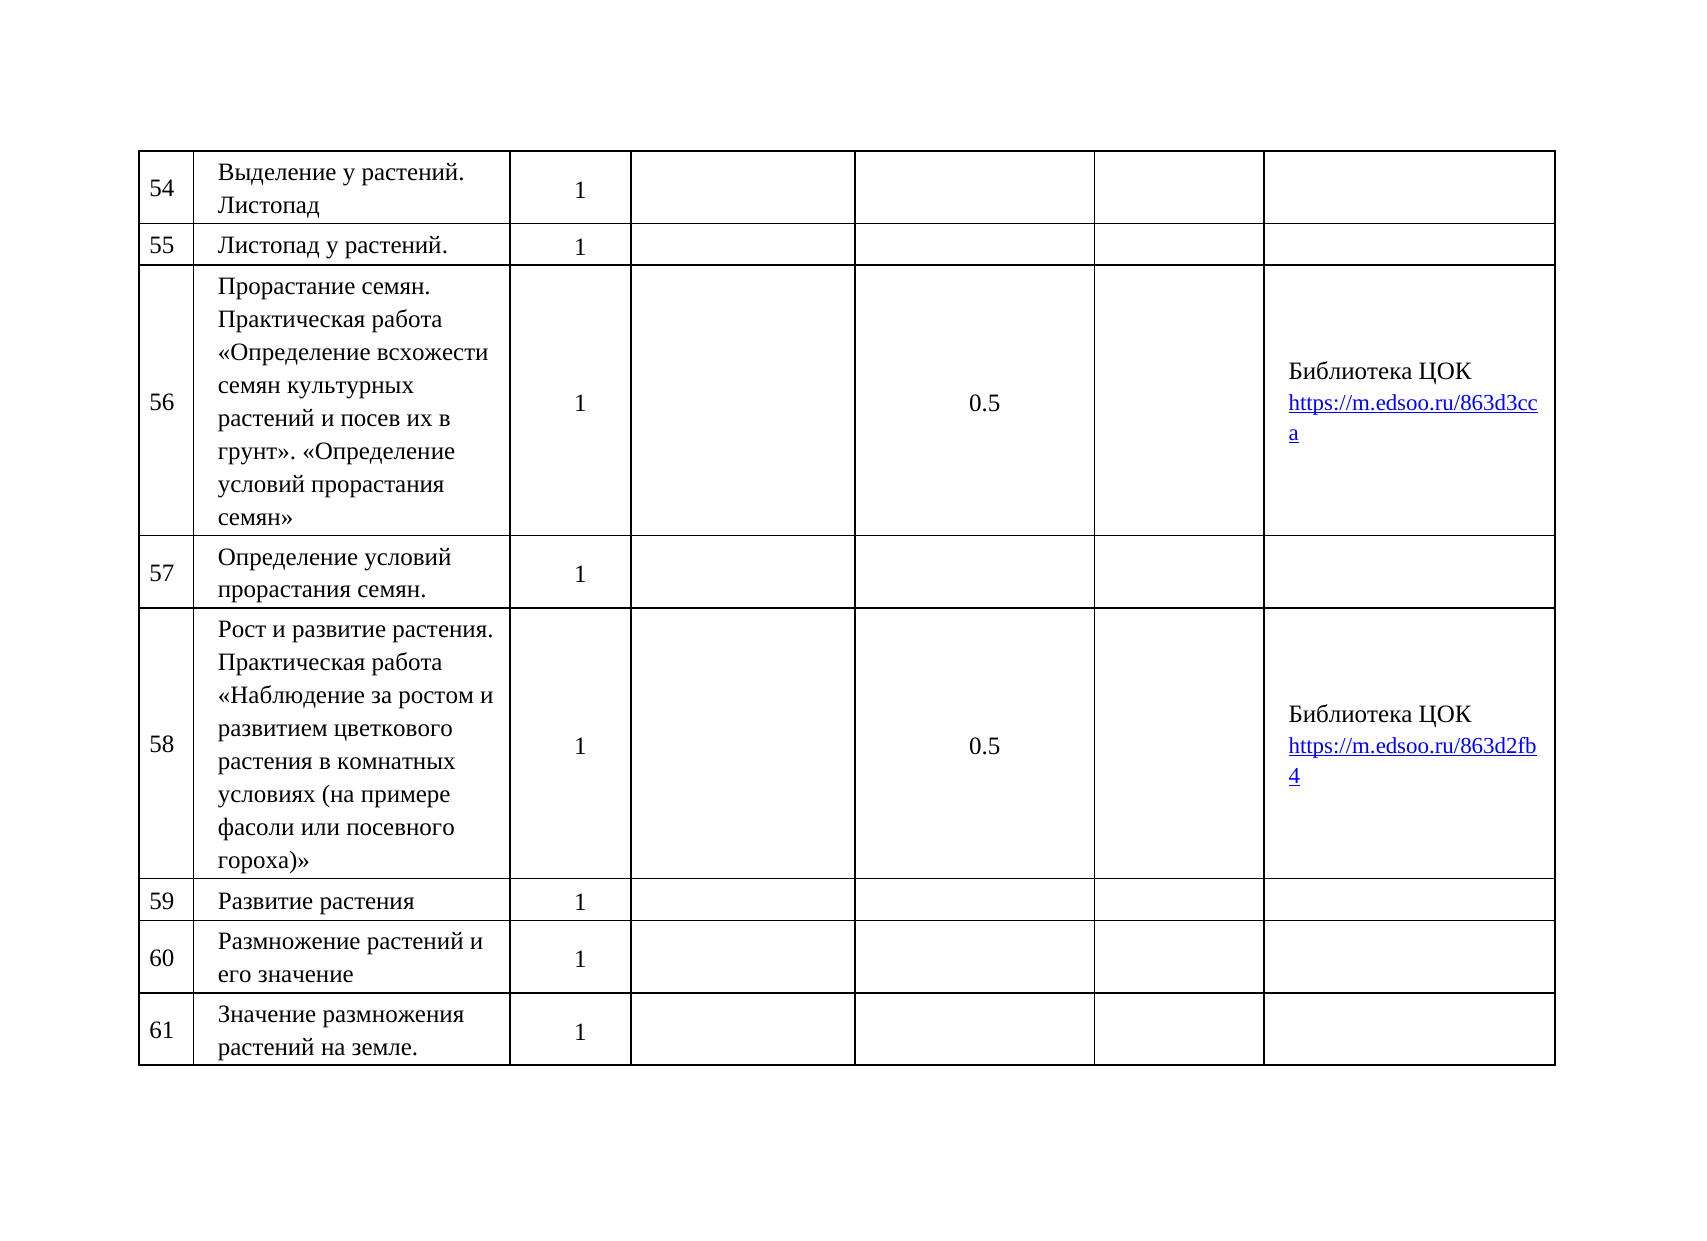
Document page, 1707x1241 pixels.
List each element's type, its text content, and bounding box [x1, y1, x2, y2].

table_cell [1095, 224, 1263, 264]
table_cell Развитие растения [194, 879, 509, 919]
table_cell Листопад у растений. [194, 224, 509, 264]
table_cell Выделение у растений. Листопад [194, 152, 509, 222]
table_cell 58 [140, 609, 193, 878]
table_cell [856, 152, 1094, 222]
table_cell Значение размножения растений на земле. [194, 994, 509, 1064]
table_cell [632, 994, 854, 1064]
table_cell 56 [140, 266, 193, 535]
table_cell [1095, 879, 1263, 919]
table_cell [632, 536, 854, 607]
table_cell 57 [140, 536, 193, 607]
table_cell [1095, 152, 1263, 222]
table_cell 1 [511, 994, 630, 1064]
table_cell 1 [511, 609, 630, 878]
table_cell [632, 224, 854, 264]
table_cell Размножение растений и его значение [194, 921, 509, 992]
table_cell 0.5 [856, 609, 1094, 878]
table_cell [856, 224, 1094, 264]
table_cell [632, 879, 854, 919]
table_cell [1265, 994, 1554, 1064]
table_cell 60 [140, 921, 193, 992]
table_cell [1095, 266, 1263, 535]
table_cell Определение условий прорастания семян. [194, 536, 509, 607]
table_cell [1265, 152, 1554, 222]
table_cell [1095, 921, 1263, 992]
table_cell [1265, 224, 1554, 264]
table_cell [856, 921, 1094, 992]
table_cell Библиотека ЦОК https://m.edsoo.ru/863d3cca [1265, 266, 1554, 535]
table_cell [1095, 536, 1263, 607]
table_cell 61 [140, 994, 193, 1064]
table_cell [632, 609, 854, 878]
table_cell [856, 994, 1094, 1064]
table_cell 1 [511, 921, 630, 992]
table_cell [632, 266, 854, 535]
table_cell [632, 921, 854, 992]
table_cell Рост и развитие растения. Практическая работа «Наблюдение за ростом и развитием цветкового растения в комнатных условиях (на примере фасоли или посевного гороха)» [194, 609, 509, 878]
table_cell 1 [511, 266, 630, 535]
table_cell [1095, 994, 1263, 1064]
table_cell [1265, 536, 1554, 607]
table_cell [632, 152, 854, 222]
table_cell [1265, 921, 1554, 992]
table_cell 1 [511, 224, 630, 264]
table_cell Библиотека ЦОК https://m.edsoo.ru/863d2fb4 [1265, 609, 1554, 878]
table_cell 1 [511, 152, 630, 222]
table_cell 54 [140, 152, 193, 222]
table_cell 59 [140, 879, 193, 919]
table_cell [1265, 879, 1554, 919]
table_cell [856, 536, 1094, 607]
table_cell 0.5 [856, 266, 1094, 535]
table_cell 55 [140, 224, 193, 264]
table_cell [856, 879, 1094, 919]
table_cell 1 [511, 879, 630, 919]
table_cell 1 [511, 536, 630, 607]
table_cell Прорастание семян. Практическая работа «Определение всхожести семян культурных растений и посев их в грунт». «Определение условий прорастания семян» [194, 266, 509, 535]
table_cell [1095, 609, 1263, 878]
